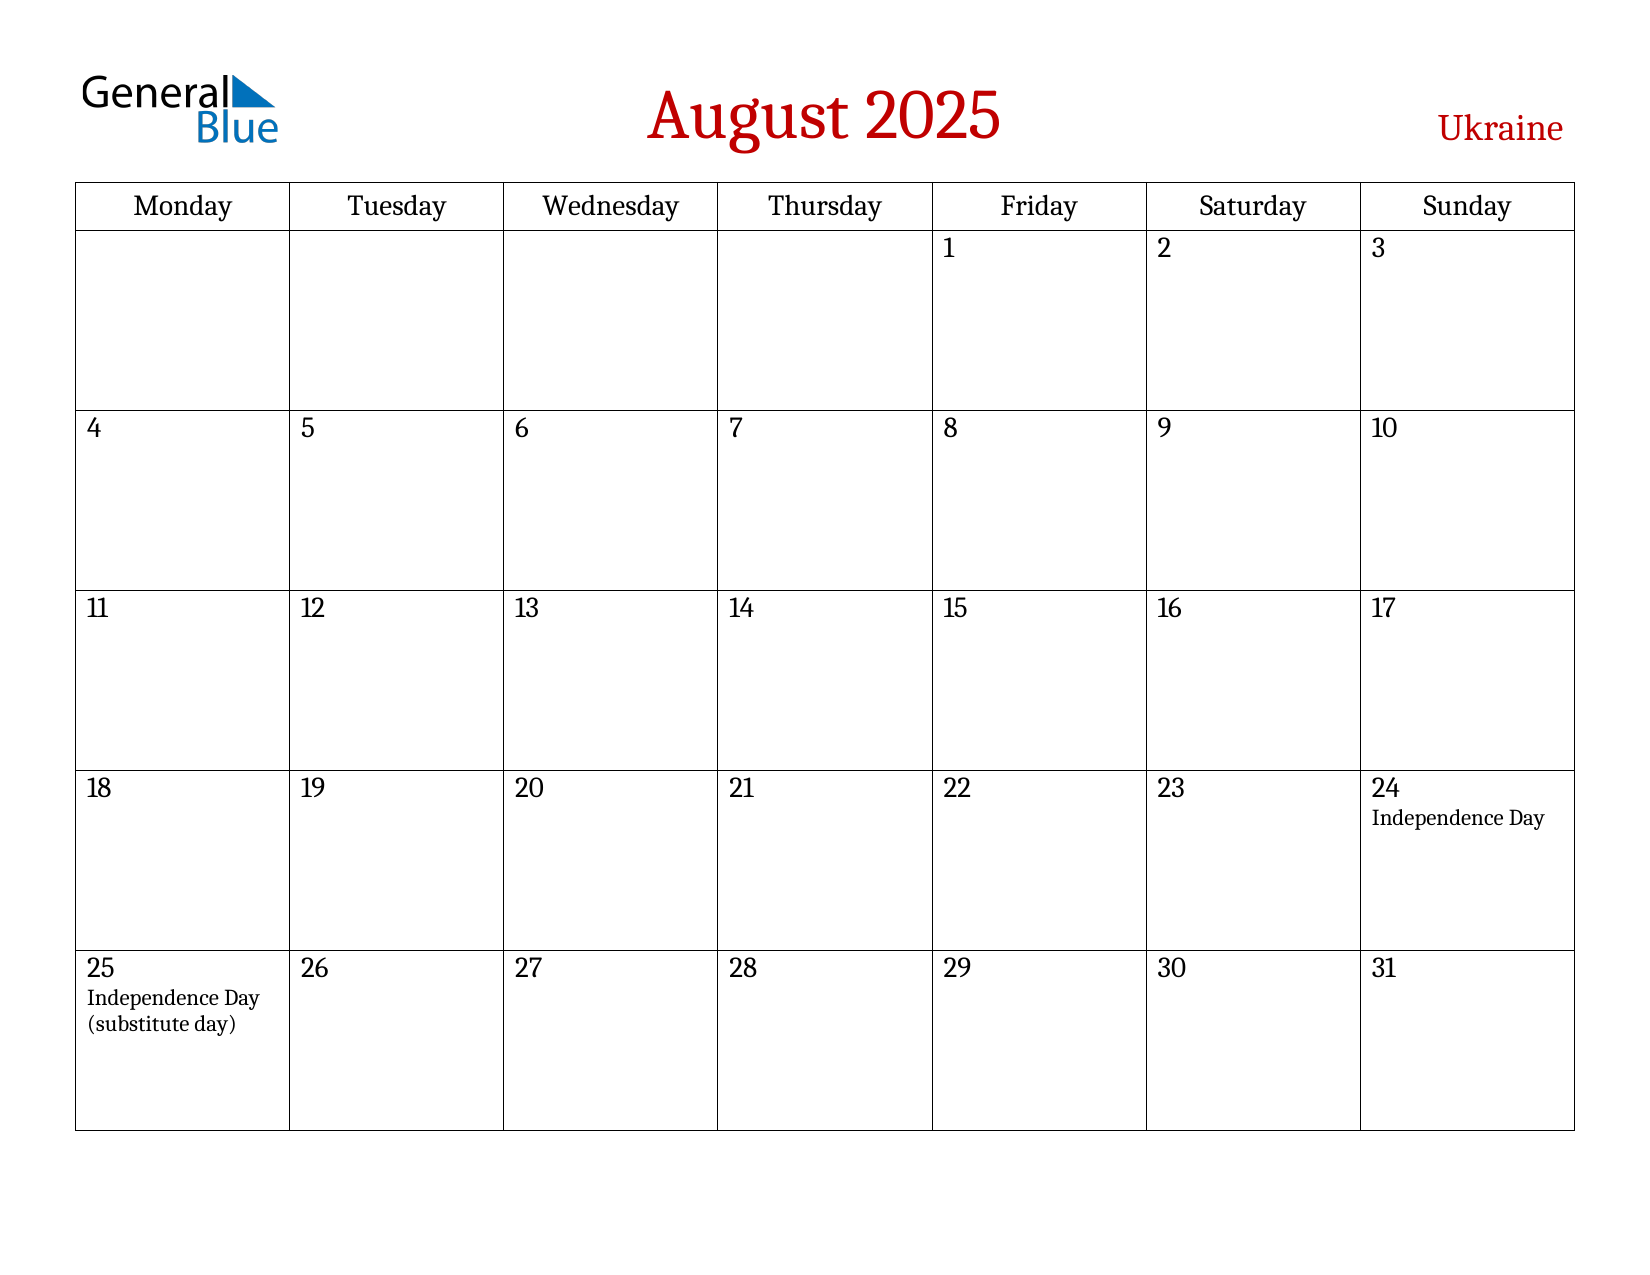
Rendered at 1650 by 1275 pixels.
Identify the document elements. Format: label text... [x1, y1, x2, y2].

table_cell [504, 265, 717, 410]
table_cell 24 [1361, 771, 1574, 805]
table_cell [718, 625, 932, 770]
table_cell 12 [290, 591, 503, 625]
table_cell [504, 625, 717, 770]
table_cell [290, 445, 503, 590]
table_cell [718, 985, 932, 1130]
table_cell 15 [933, 591, 1146, 625]
table_cell Independence Day [1361, 805, 1574, 950]
table_cell 28 [718, 951, 932, 985]
table_cell 31 [1361, 951, 1574, 985]
table_cell 17 [1361, 591, 1574, 625]
table_cell [290, 985, 503, 1130]
table_cell [718, 231, 932, 264]
table_cell [504, 985, 717, 1130]
table_cell 2 [1147, 231, 1360, 264]
table_cell [504, 231, 717, 264]
table_cell [933, 985, 1146, 1130]
table_cell [718, 445, 932, 590]
table_header August 2025 [504, 75, 1146, 182]
table_cell [1147, 445, 1360, 590]
table_cell [504, 805, 717, 950]
table_cell 20 [504, 771, 717, 805]
table_header [76, 75, 503, 182]
table_cell [1147, 625, 1360, 770]
table_cell 1 [933, 231, 1146, 264]
table_cell 16 [1147, 591, 1360, 625]
table_cell 11 [76, 591, 289, 625]
table_cell 27 [504, 951, 717, 985]
table_header Ukraine [1146, 75, 1574, 182]
table_cell [933, 805, 1146, 950]
table_cell 4 [76, 411, 289, 444]
table_cell 6 [504, 411, 717, 444]
picture [82, 75, 278, 143]
table_cell 7 [718, 411, 932, 444]
table_cell 26 [290, 951, 503, 985]
table_cell 21 [718, 771, 932, 805]
table_cell 30 [1147, 951, 1360, 985]
table_cell [1361, 985, 1574, 1130]
table_cell [76, 805, 289, 950]
table_cell [504, 445, 717, 590]
table_cell 23 [1147, 771, 1360, 805]
table_cell Saturday [1147, 183, 1360, 230]
table_cell [1147, 805, 1360, 950]
table_cell Monday [76, 183, 289, 230]
table_cell [290, 231, 503, 264]
table_cell Friday [933, 183, 1146, 230]
table_cell [933, 445, 1146, 590]
table_cell [1361, 265, 1574, 410]
table_cell [76, 445, 289, 590]
table_cell Sunday [1361, 183, 1574, 230]
table_cell [933, 265, 1146, 410]
table_cell 19 [290, 771, 503, 805]
table_cell Independence Day (substitute day) [76, 985, 289, 1130]
table_cell [1361, 445, 1574, 590]
table_cell 25 [76, 951, 289, 985]
table_cell 22 [933, 771, 1146, 805]
table_cell Tuesday [290, 183, 503, 230]
table_cell 13 [504, 591, 717, 625]
table_cell [718, 265, 932, 410]
table_cell [290, 625, 503, 770]
table_cell [76, 231, 289, 264]
table_cell Thursday [718, 183, 932, 230]
table_cell 8 [933, 411, 1146, 444]
table_cell 14 [718, 591, 932, 625]
table_cell [76, 265, 289, 410]
table_cell 9 [1147, 411, 1360, 444]
table_cell 5 [290, 411, 503, 444]
table_cell [1361, 625, 1574, 770]
table_cell 10 [1361, 411, 1574, 444]
table_cell [290, 265, 503, 410]
table_cell [290, 805, 503, 950]
table_cell [1147, 265, 1360, 410]
table_cell Wednesday [504, 183, 717, 230]
table_cell [76, 625, 289, 770]
table_cell [1147, 985, 1360, 1130]
table_cell 3 [1361, 231, 1574, 264]
table_cell [933, 625, 1146, 770]
table_cell 18 [76, 771, 289, 805]
table_cell 29 [933, 951, 1146, 985]
table_cell [718, 805, 932, 950]
